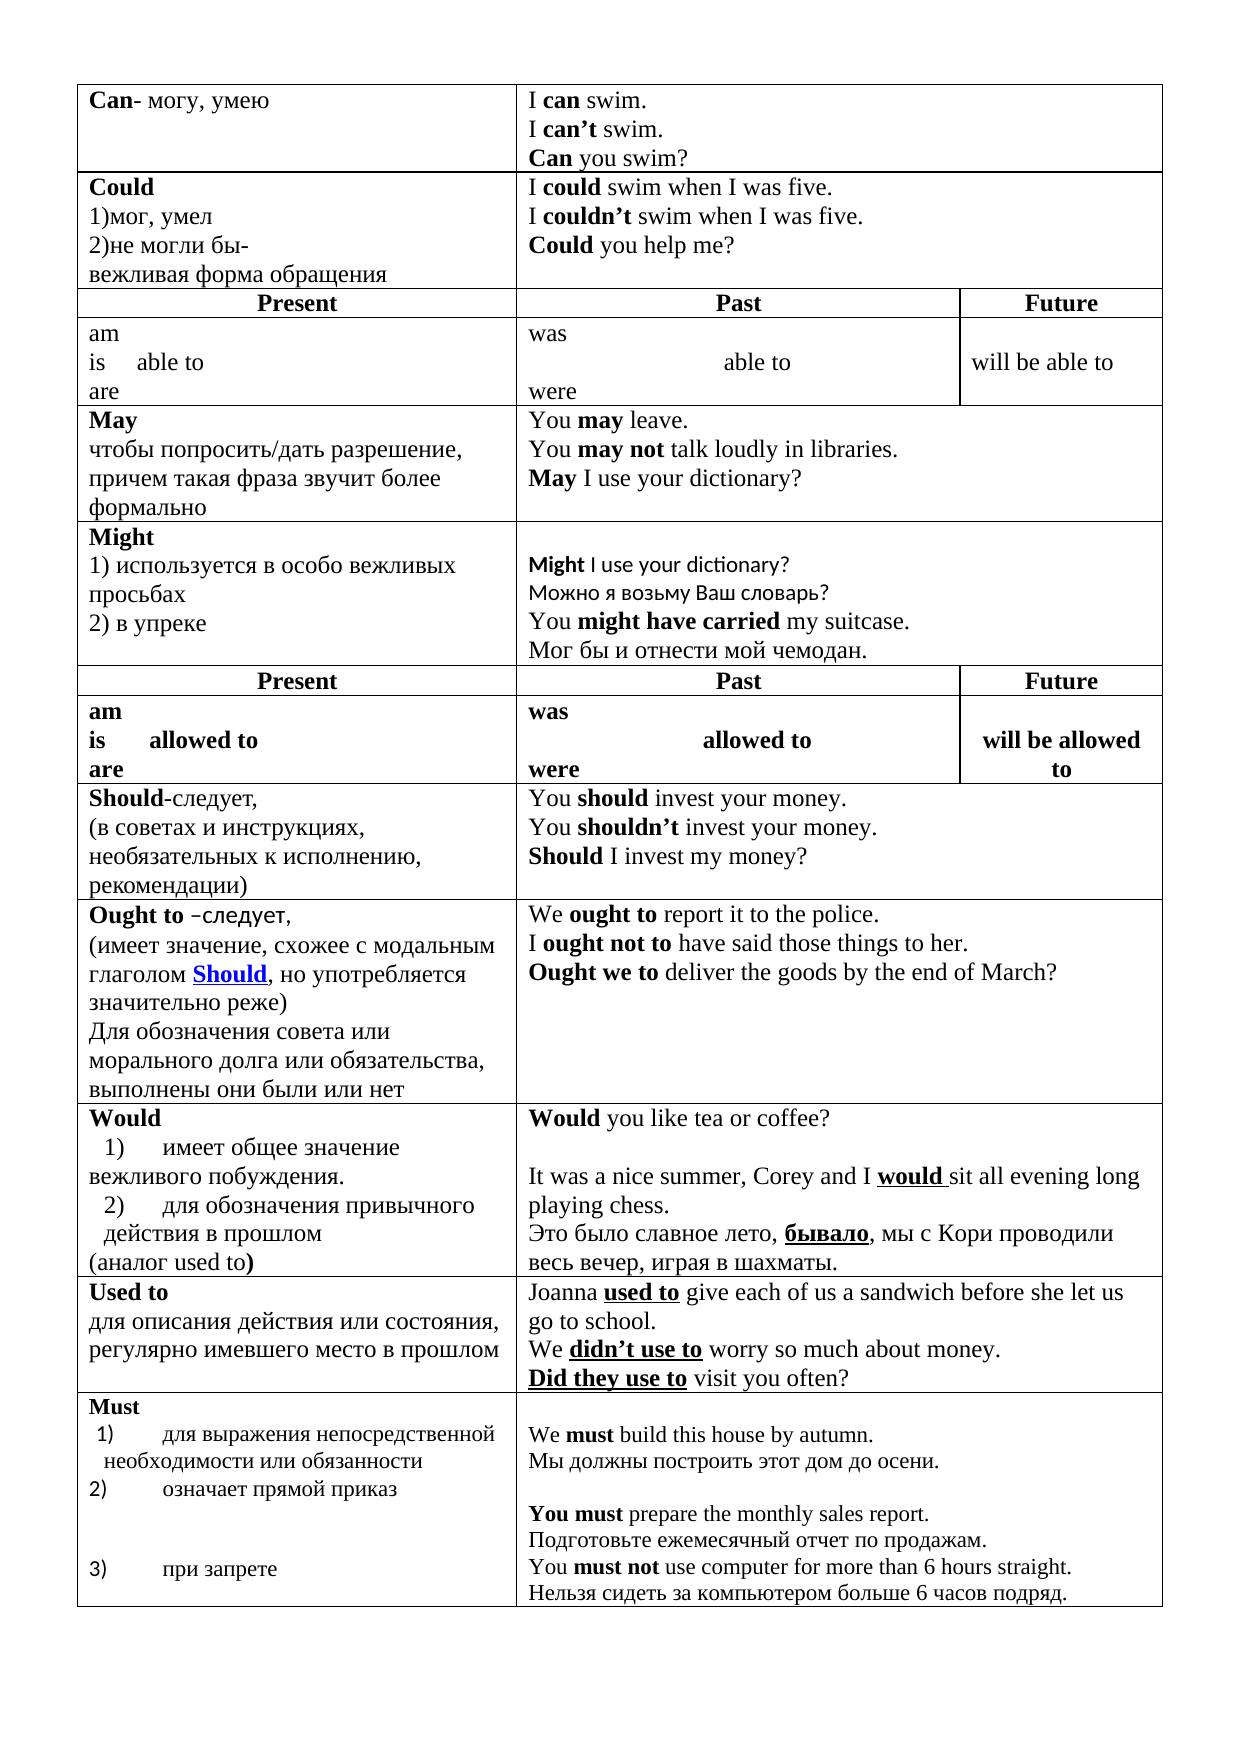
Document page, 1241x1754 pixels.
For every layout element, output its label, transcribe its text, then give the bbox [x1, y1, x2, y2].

table_cell will be allowed to [961, 696, 1162, 782]
table_cell Ought to –следует, (имеет значение, схожее с модальным глаголом Should, но употребляется значительно реже) Для обозначения совета или морального долга или обязательства, выполнены они были или нет [78, 900, 516, 1102]
table_cell You may leave. You may not talk loudly in libraries. May I use your dictionary? [517, 406, 1162, 521]
table_cell May чтобы попросить/дать разрешение, причем такая фраза звучит более формально [78, 406, 516, 521]
table_cell Present [78, 289, 516, 317]
table_cell Future [961, 289, 1162, 317]
table_cell Used to для описания действия или состояния, регулярно имевшего место в прошлом [78, 1277, 516, 1392]
table_cell Future [961, 666, 1162, 695]
table_header I can swim. I can’t swim. Can you swim? [517, 85, 1162, 171]
table_cell will be able to [961, 318, 1162, 404]
table_cell Would имеет общее значение вежливого побуждения. для обозначения привычного действия в прошлом (аналог used to) [78, 1104, 516, 1276]
table_cell Present [78, 666, 516, 695]
table_cell Should-следует, (в советах и инструкциях, необязательных к исполнению, рекомендации) [78, 784, 516, 898]
table_cell I could swim when I was five. I couldn’t swim when I was five. Could you help me? [517, 173, 1162, 287]
table_cell Past [517, 289, 959, 317]
table_cell We must build this house by autumn. Мы должны построить этот дом до осени. You must prepare the monthly sales report. Подготовьте ежемесячный отчет по продажам. You must not use computer for more than 6 hours straight. Нельзя сидеть за компьютером больше 6 часов подряд. [517, 1393, 1162, 1606]
table_cell Past [517, 666, 959, 695]
table_cell Must для выражения непосредственной необходимости или обязанности означает прямой приказ при запрете [78, 1393, 516, 1606]
table_cell Joanna used to give each of us a sandwich before she let us go to school. We didn’t use to worry so much about money. Did they use to visit you often? [517, 1277, 1162, 1392]
table_cell Might 1) используется в особо вежливых просьбах 2) в упреке [78, 522, 516, 665]
table_cell You should invest your money. You shouldn’t invest your money. Should I invest my money? [517, 784, 1162, 898]
table_cell am is allowed to are [78, 696, 516, 782]
table_cell Might I use your dictionary? Можно я возьму Ваш словарь? You might have carried my suitcase. Мог бы и отнести мой чемодан. [517, 522, 1162, 665]
table_cell We ought to report it to the police. I ought not to have said those things to her. Ought we to deliver the goods by the end of March? [517, 900, 1162, 1102]
table_cell was able to were [517, 318, 959, 404]
table_header Can- могу, умею [78, 85, 516, 171]
table_cell Could 1)мог, умел 2)не могли бы- вежливая форма обращения [78, 173, 516, 287]
table_cell was allowed to were [517, 696, 959, 782]
table_cell am is able to are [78, 318, 516, 404]
table_cell Would you like tea or coffee? It was a nice summer, Corey and I would sit all evening long playing chess. Это было славное лето, бывало, мы с Кори проводили весь вечер, играя в шахматы. [517, 1104, 1162, 1276]
